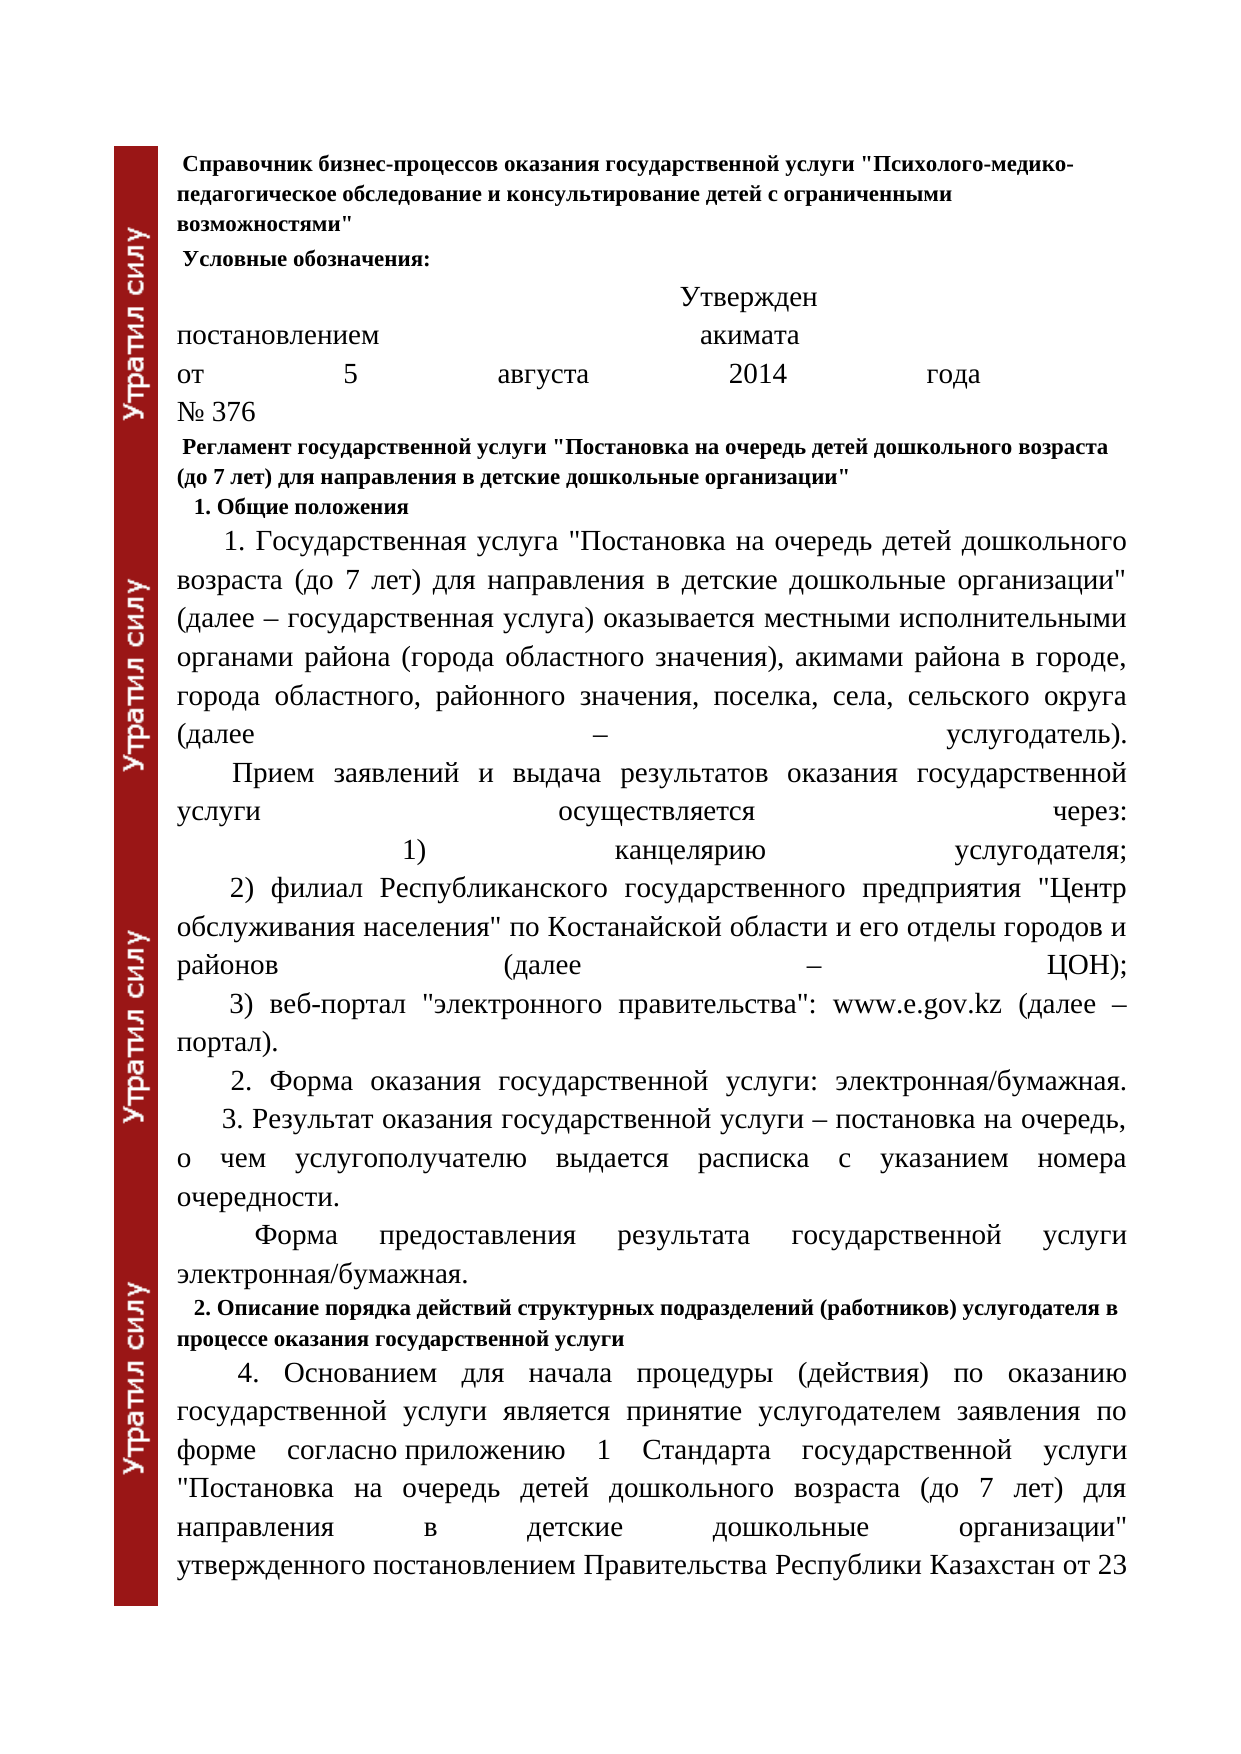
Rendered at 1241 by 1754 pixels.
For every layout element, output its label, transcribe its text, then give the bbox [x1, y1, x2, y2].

picture [114, 271, 158, 279]
picture [114, 1581, 158, 1606]
text Условные обозначения: [112, 244, 1128, 271]
picture [114, 146, 158, 150]
picture [114, 428, 158, 433]
picture [114, 1351, 158, 1355]
text Утвержден постановлением акимата от 5 августа 2014 года № 376 [112, 279, 1128, 428]
picture [114, 489, 158, 493]
picture [114, 1289, 158, 1294]
text 1. Общие положения [112, 493, 1128, 520]
text 1. Государственная услуга "Постановка на очередь детей дошкольного возраста (до 7 лет) для направления в детские дошкольные организации" (далее – государственная услуга) оказывается местными исполнительными органами района (города областного значения), акимами района в городе, города областного, районного значения, поселка, села, сельского округа (далее – услугодатель). Прием заявлений и выдача результатов оказания государственной услуги осуществляется через: 1) канцелярию услугодателя; 2) филиал Республиканского государственного предприятия "Центр обслуживания населения" по Костанайской области и его отделы городов и районов (далее – ЦОН); 3) веб-портал "электронного правительства": www.e.gov.kz (далее – портал). 2. Форма оказания государственной услуги: электронная/бумажная. 3. Результат оказания государственной услуги – постановка на очередь, о чем услугополучателю выдается расписка с указанием номера очередности. Форма предоставления результата государственной услуги электронная/бумажная. [112, 523, 1128, 1289]
picture [114, 237, 158, 244]
text Регламент государственной услуги "Постановка на очередь детей дошкольного возраста (до 7 лет) для направления в детские дошкольные организации" [112, 433, 1128, 489]
text 2. Описание порядка действий структурных подразделений (работников) услугодателя в процессе оказания государственной услуги [112, 1294, 1128, 1351]
